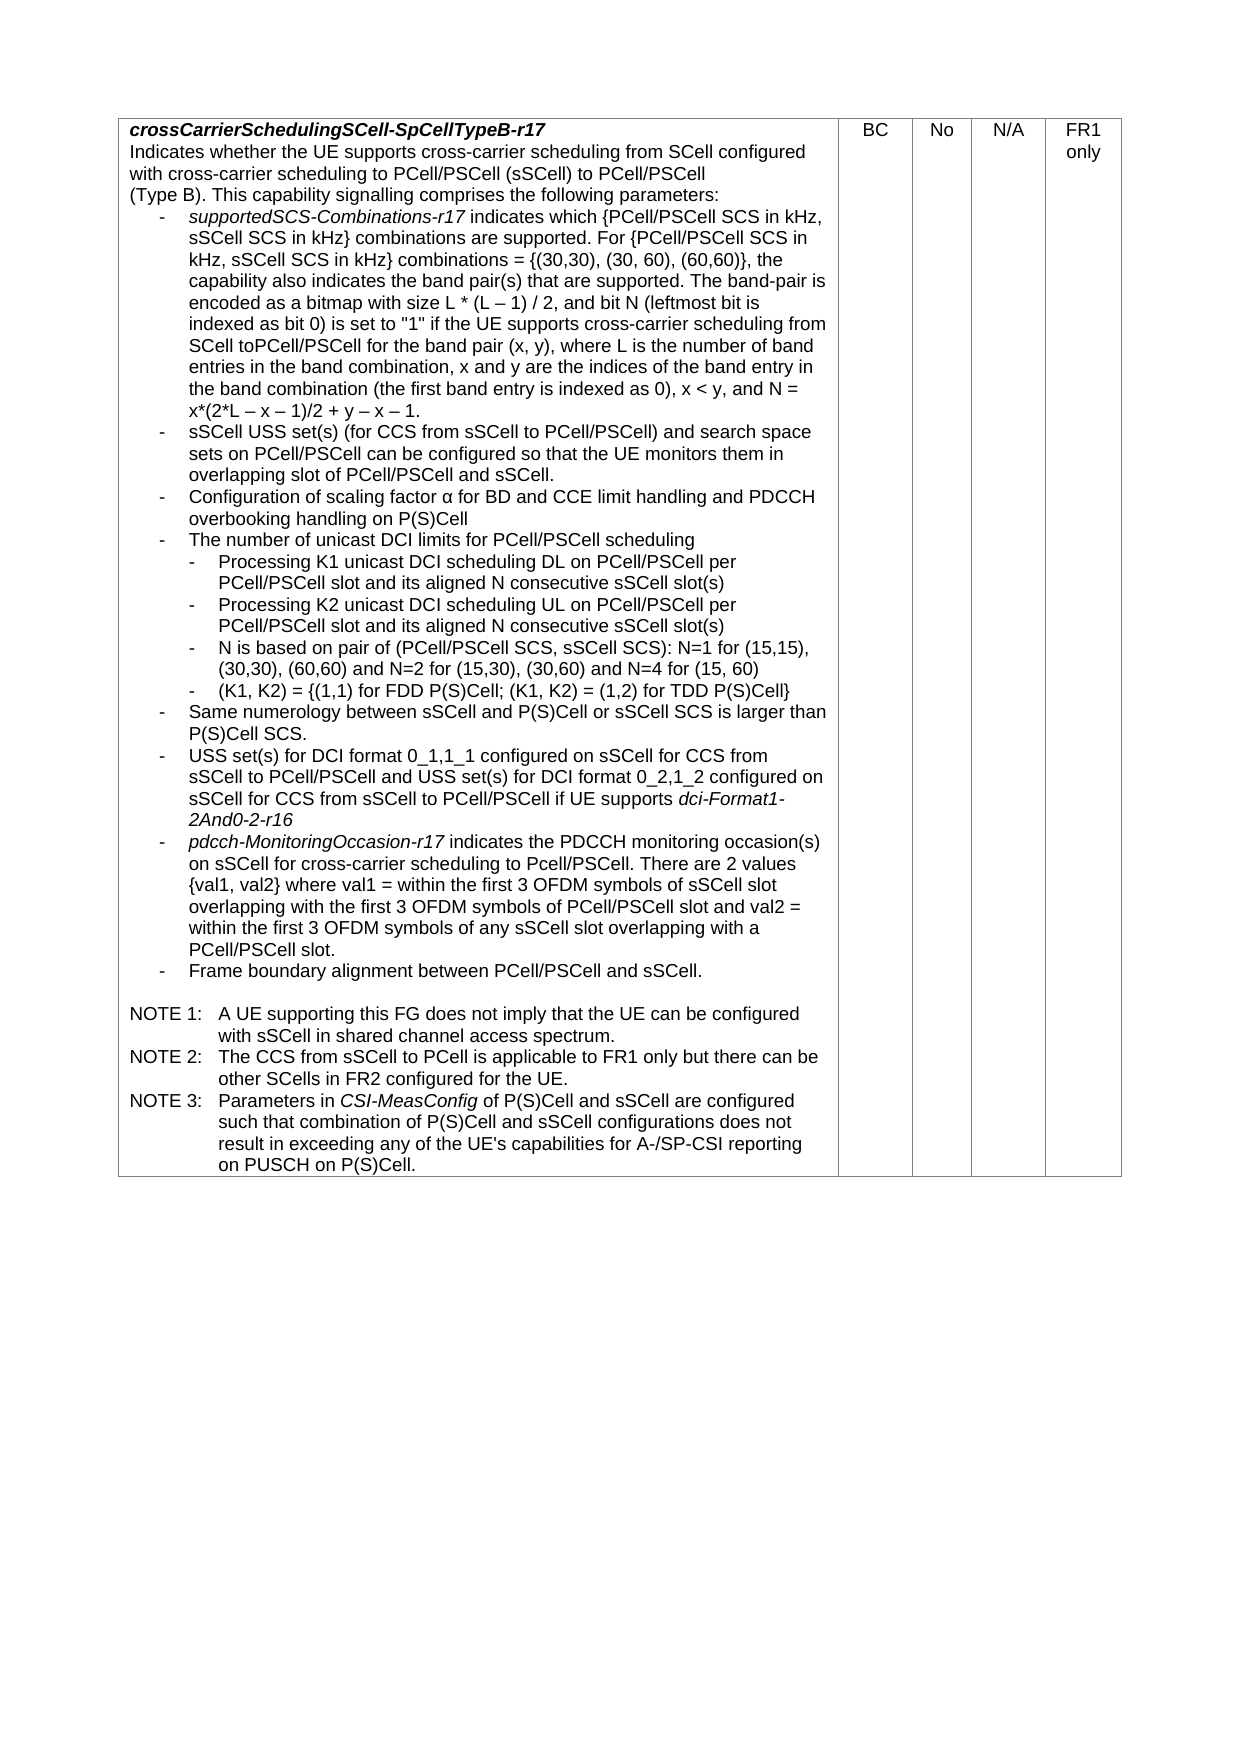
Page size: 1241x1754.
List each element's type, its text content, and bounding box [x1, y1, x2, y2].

table_cell BC [839, 119, 912, 1176]
table_cell FR1 only [1046, 119, 1121, 1176]
table_cell No [913, 119, 971, 1176]
table_cell crossCarrierSchedulingSCell-SpCellTypeB-r17 Indicates whether the UE supports cross-carrier scheduling from SCell configured with cross-carrier scheduling to PCell/PSCell (sSCell) to PCell/PSCell (Type B). This capability signalling comprises the following parameters: - supportedSCS-Combinations-r17 indicates which {PCell/PSCell SCS in kHz, sSCell SCS in kHz} combinations are supported. For {PCell/PSCell SCS in kHz, sSCell SCS in kHz} combinations = {(30,30), (30, 60), (60,60)}, the capability also indicates the band pair(s) that are supported. The band-pair is encoded as a bitmap with size L * (L – 1) / 2, and bit N (leftmost bit is indexed as bit 0) is set to "1" if the UE supports cross-carrier scheduling from SCell toPCell/PSCell for the band pair (x, y), where L is the number of band entries in the band combination, x and y are the indices of the band entry in the band combination (the first band entry is indexed as 0), x < y, and N = x*(2*L – x – 1)/2 + y – x – 1. - sSCell USS set(s) (for CCS from sSCell to PCell/PSCell) and search space sets on PCell/PSCell can be configured so that the UE monitors them in overlapping slot of PCell/PSCell and sSCell. - Configuration of scaling factor α for BD and CCE limit handling and PDCCH overbooking handling on P(S)Cell - The number of unicast DCI limits for PCell/PSCell scheduling - Processing K1 unicast DCI scheduling DL on PCell/PSCell per PCell/PSCell slot and its aligned N consecutive sSCell slot(s) - Processing K2 unicast DCI scheduling UL on PCell/PSCell per PCell/PSCell slot and its aligned N consecutive sSCell slot(s) - N is based on pair of (PCell/PSCell SCS, sSCell SCS): N=1 for (15,15), (30,30), (60,60) and N=2 for (15,30), (30,60) and N=4 for (15, 60) - (K1, K2) = {(1,1) for FDD P(S)Cell; (K1, K2) = (1,2) for TDD P(S)Cell} - Same numerology between sSCell and P(S)Cell or sSCell SCS is larger than P(S)Cell SCS. - USS set(s) for DCI format 0_1,1_1 configured on sSCell for CCS from sSCell to PCell/PSCell and USS set(s) for DCI format 0_2,1_2 configured on sSCell for CCS from sSCell to PCell/PSCell if UE supports dci-Format1-2And0-2-r16 - pdcch-MonitoringOccasion-r17 indicates the PDCCH monitoring occasion(s) on sSCell for cross-carrier scheduling to Pcell/PSCell. There are 2 values {val1, val2} where val1 = within the first 3 OFDM symbols of sSCell slot overlapping with the first 3 OFDM symbols of PCell/PSCell slot and val2 = within the first 3 OFDM symbols of any sSCell slot overlapping with a PCell/PSCell slot. - Frame boundary alignment between PCell/PSCell and sSCell. NOTE 1: A UE supporting this FG does not imply that the UE can be configured with sSCell in shared channel access spectrum. NOTE 2: The CCS from sSCell to PCell is applicable to FR1 only but there can be other SCells in FR2 configured for the UE. NOTE 3: Parameters in CSI-MeasConfig of P(S)Cell and sSCell are configured such that combination of P(S)Cell and sSCell configurations does not result in exceeding any of the UE's capabilities for A-/SP-CSI reporting on PUSCH on P(S)Cell. [119, 119, 838, 1176]
table_cell N/A [972, 119, 1045, 1176]
